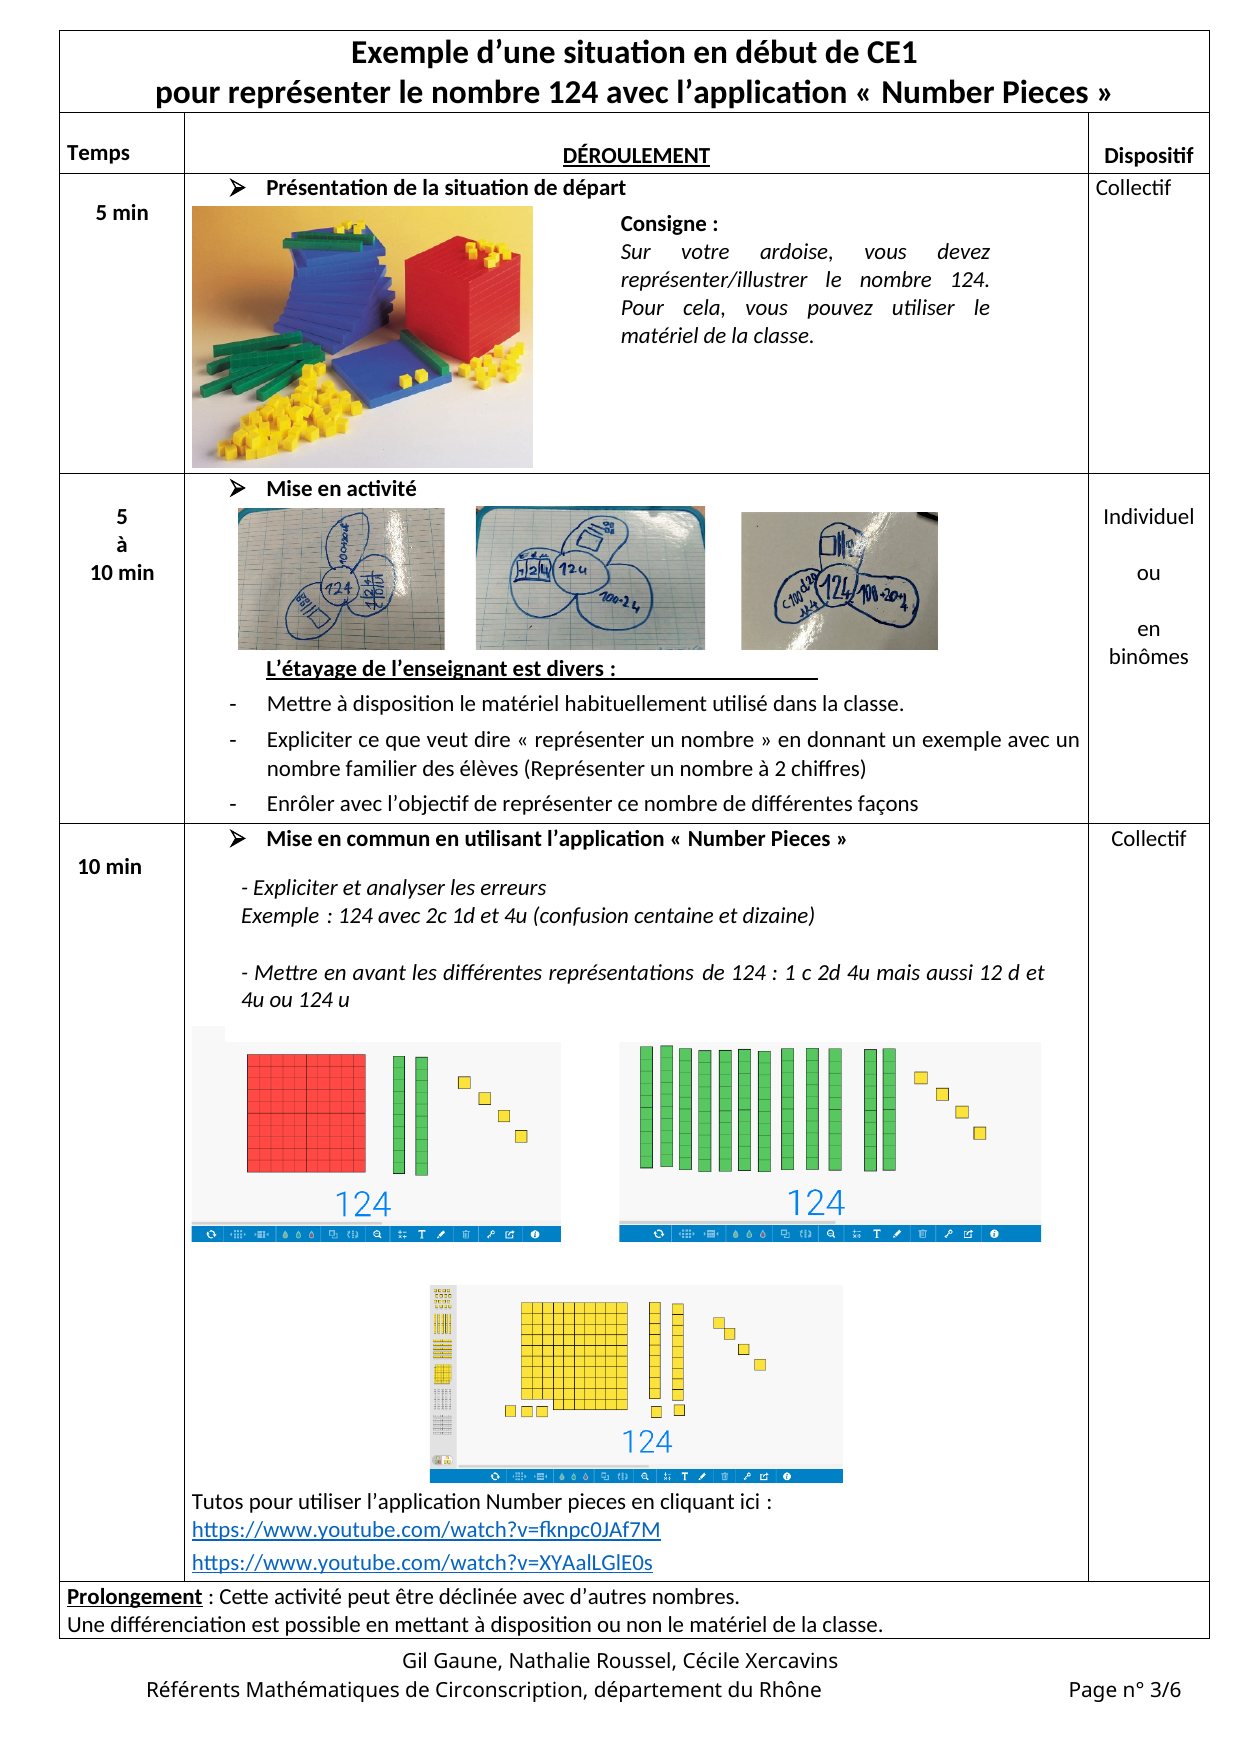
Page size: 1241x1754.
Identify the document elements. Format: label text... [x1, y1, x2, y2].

table_cell Dispositif [1089, 113, 1209, 172]
picture [741, 512, 938, 650]
picture [238, 508, 445, 650]
table_cell DÉROULEMENT [185, 113, 1088, 172]
table_cell 10 min [60, 824, 184, 1581]
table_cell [60, 1582, 1209, 1638]
table_cell Collectif [1089, 824, 1209, 1581]
table_cell Individuel ou en binômes [1089, 474, 1209, 823]
table_cell Mise en commun en utilisant l’application « Number Pieces » Tutos pour utiliser l’application Number pieces en cliquant ici : https://www.youtube.com/watch?v=fknpc0JAf7M https://www.youtube.com/watch?v=XYAalLGlE0s [185, 824, 1088, 1581]
table_header Exemple d’une situation en début de CE1 pour représenter le nombre 124 avec l’application « Number Pieces » [60, 31, 1209, 112]
table_cell Mise en activité L’étayage de l’enseignant est divers : Mettre à disposition le matériel habituellement utilisé dans la classe. Expliciter ce que veut dire « représenter un nombre » en donnant un exemple avec un nombre familier des élèves (Représenter un nombre à 2 chiffres) Enrôler avec l’objectif de représenter ce nombre de différentes façons [185, 474, 1088, 823]
picture [191, 206, 534, 468]
table_cell 5 min [60, 174, 184, 473]
table_cell Collectif [1089, 174, 1209, 473]
table_cell Présentation de la situation de départ [185, 174, 1088, 473]
picture [429, 1285, 843, 1483]
picture [191, 1026, 561, 1242]
picture [475, 506, 705, 650]
table_cell Temps [60, 113, 184, 172]
table_cell 5 à 10 min [60, 474, 184, 823]
picture [619, 1042, 1042, 1242]
